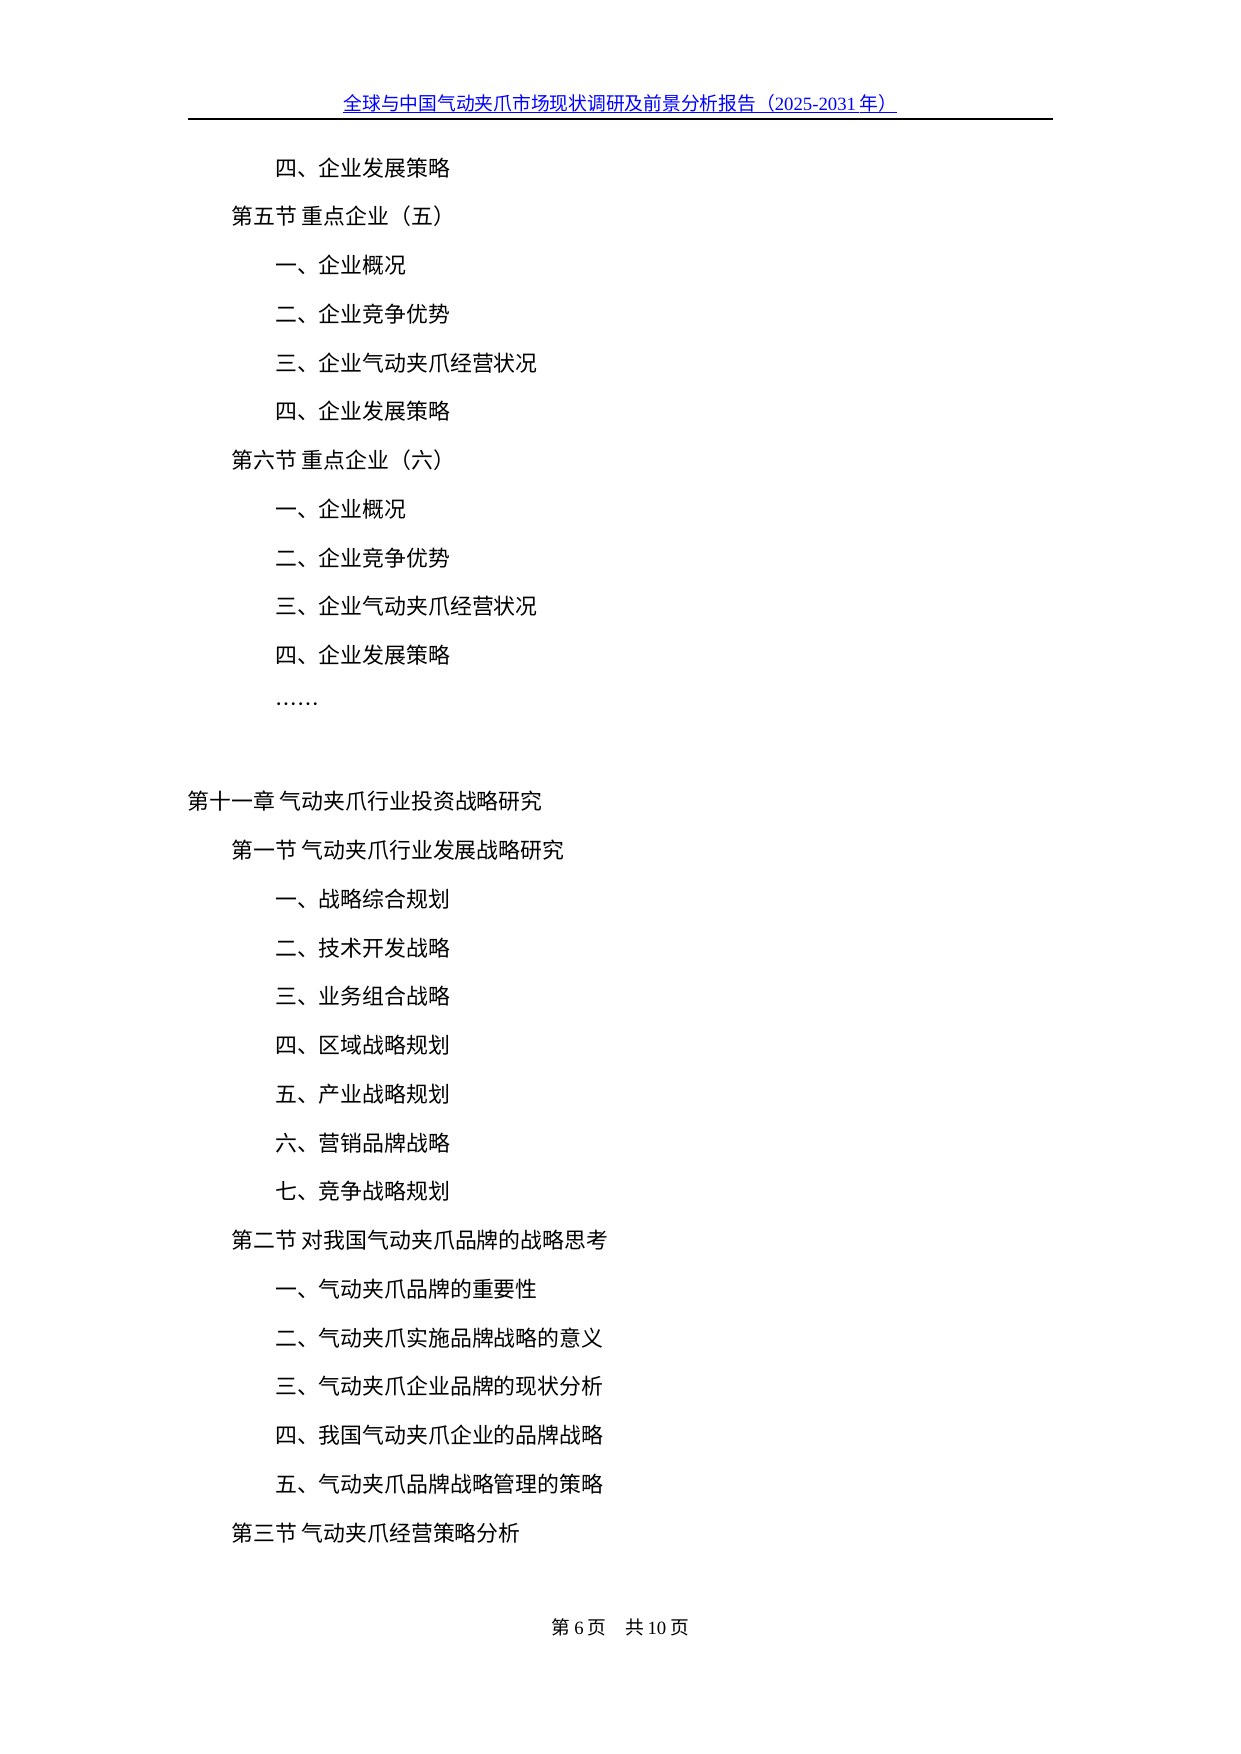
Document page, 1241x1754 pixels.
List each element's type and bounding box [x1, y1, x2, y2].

text [187, 150, 1053, 1548]
